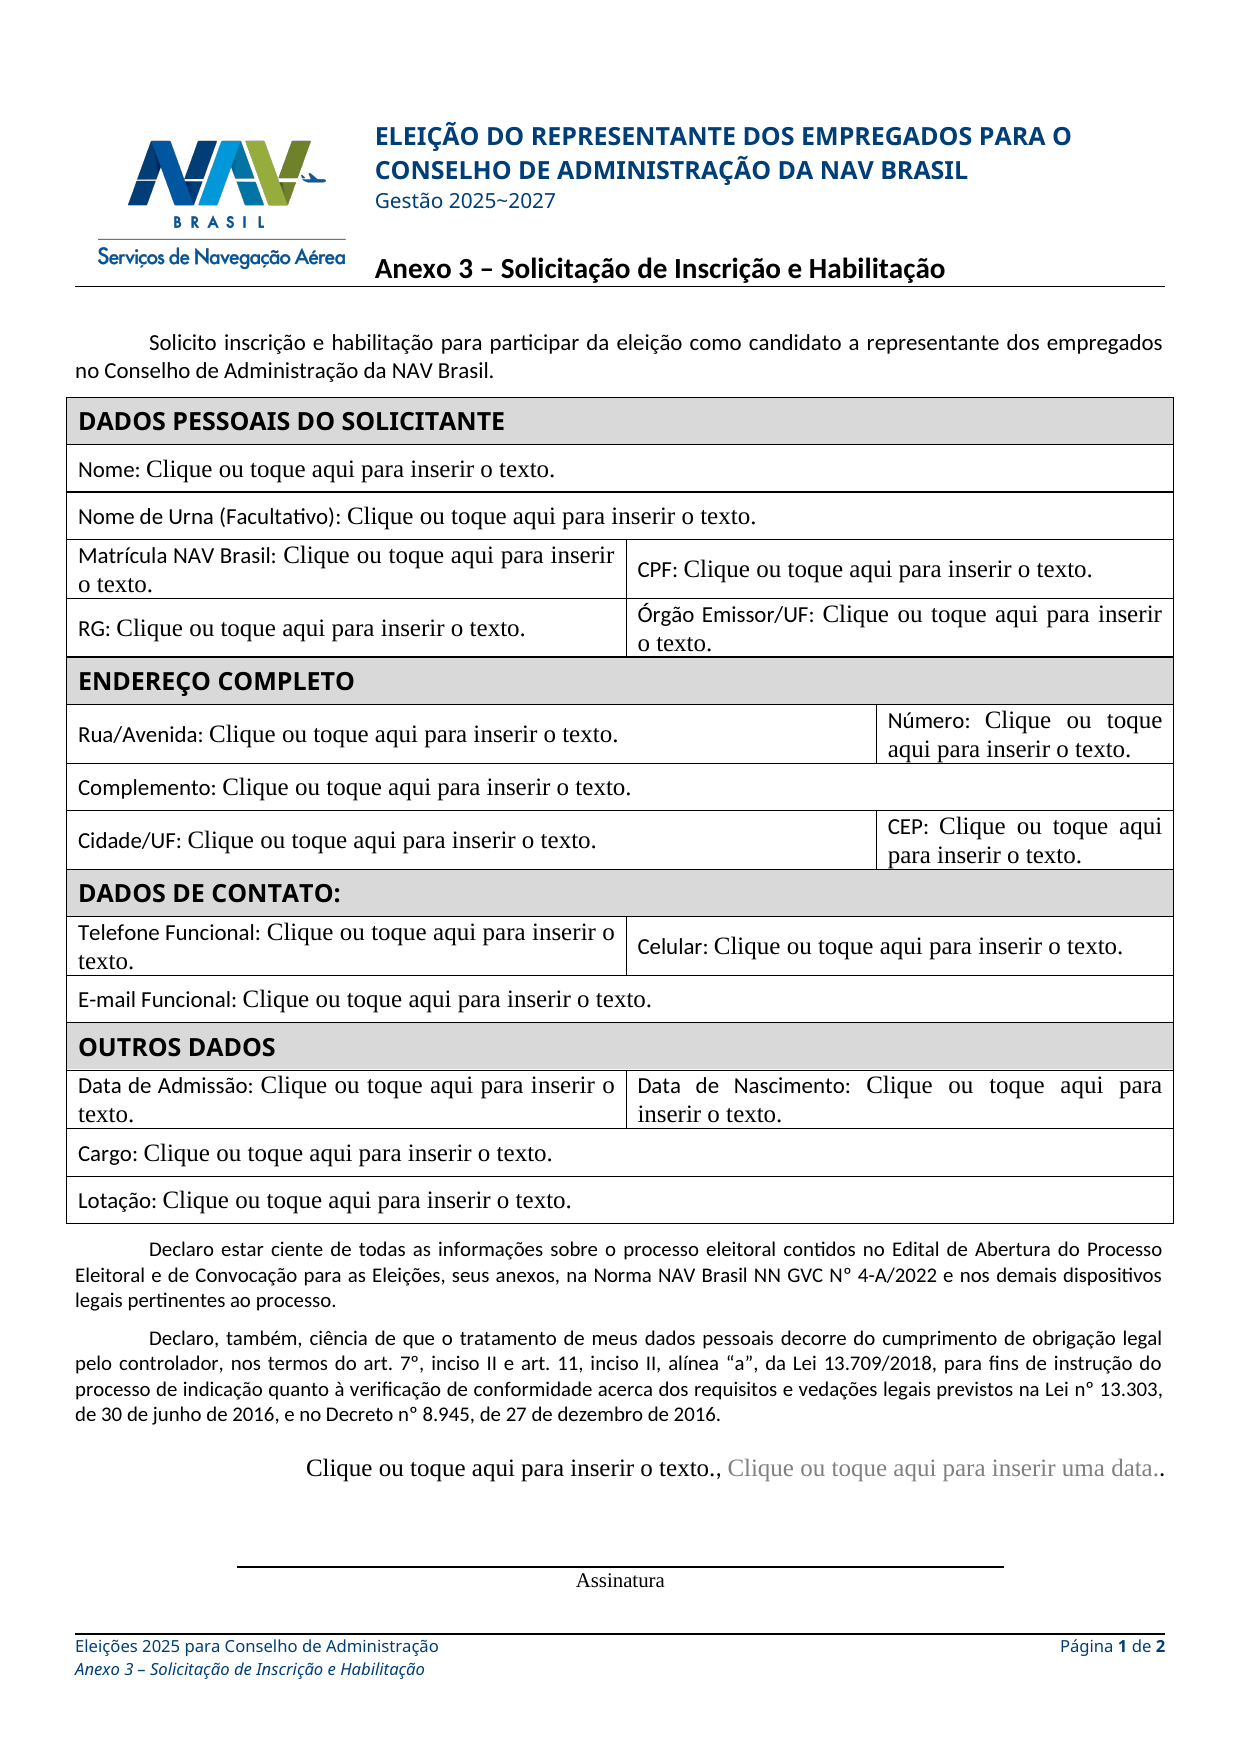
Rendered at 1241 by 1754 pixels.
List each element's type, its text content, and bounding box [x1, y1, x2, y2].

table_cell CPF: [627, 540, 1173, 598]
table_cell DADOS DE CONTATO: [67, 870, 1173, 916]
table_cell Lotação: [67, 1177, 1173, 1223]
table_cell Data de Nascimento: [627, 1071, 1173, 1128]
table_cell Nome de Urna (Facultativo): [67, 493, 1173, 539]
table_header Assinatura [237, 1568, 1004, 1592]
table_header DADOS PESSOAIS DO SOLICITANTE [67, 398, 1173, 444]
table_cell Complemento: [67, 764, 1173, 810]
text Solicito inscrição e habilitação para participar da eleição como candidato a representante dos empregados no Conselho de Administração da NAV Brasil. [75, 328, 1165, 384]
table_cell Matrícula NAV Brasil: [67, 540, 626, 598]
table_cell RG: [67, 599, 626, 656]
text Declaro, também, ciência de que o tratamento de meus dados pessoais decorre do cumprimento de obrigação legal pelo controlador, nos termos do art. 7º, inciso II e art. 11, inciso II, alínea “a”, da Lei 13.709/2018, para fins de instrução do processo de indicação quanto à verificação de conformidade acerca dos requisitos e vedações legais previstos na Lei nº 13.303, de 30 de junho de 2016, e no Decreto nº 8.945, de 27 de dezembro de 2016. [75, 1325, 1165, 1427]
table_cell Rua/Avenida: [67, 705, 876, 763]
table_cell Cidade/UF: [67, 811, 876, 869]
text , . [75, 1452, 1165, 1482]
table_cell Número: [877, 705, 1173, 763]
table_cell CEP: [877, 811, 1173, 869]
table_cell ENDEREÇO COMPLETO [67, 658, 1173, 704]
picture [86, 132, 352, 272]
table_cell Celular: [627, 917, 1173, 975]
table_cell OUTROS DADOS [67, 1023, 1173, 1069]
table_cell Nome: [67, 445, 1173, 491]
table_cell E-mail Funcional: [67, 976, 1173, 1022]
text Declaro estar ciente de todas as informações sobre o processo eleitoral contidos no Edital de Abertura do Processo Eleitoral e de Convocação para as Eleições, seus anexos, na Norma NAV Brasil NN GVC Nº 4-A/2022 e nos demais dispositivos legais pertinentes ao processo. [75, 1236, 1165, 1313]
table_cell Data de Admissão: [67, 1071, 626, 1128]
table_cell Telefone Funcional: [67, 917, 626, 975]
table_cell Cargo: [67, 1129, 1173, 1176]
table_cell Órgão Emissor/UF: [627, 599, 1173, 656]
